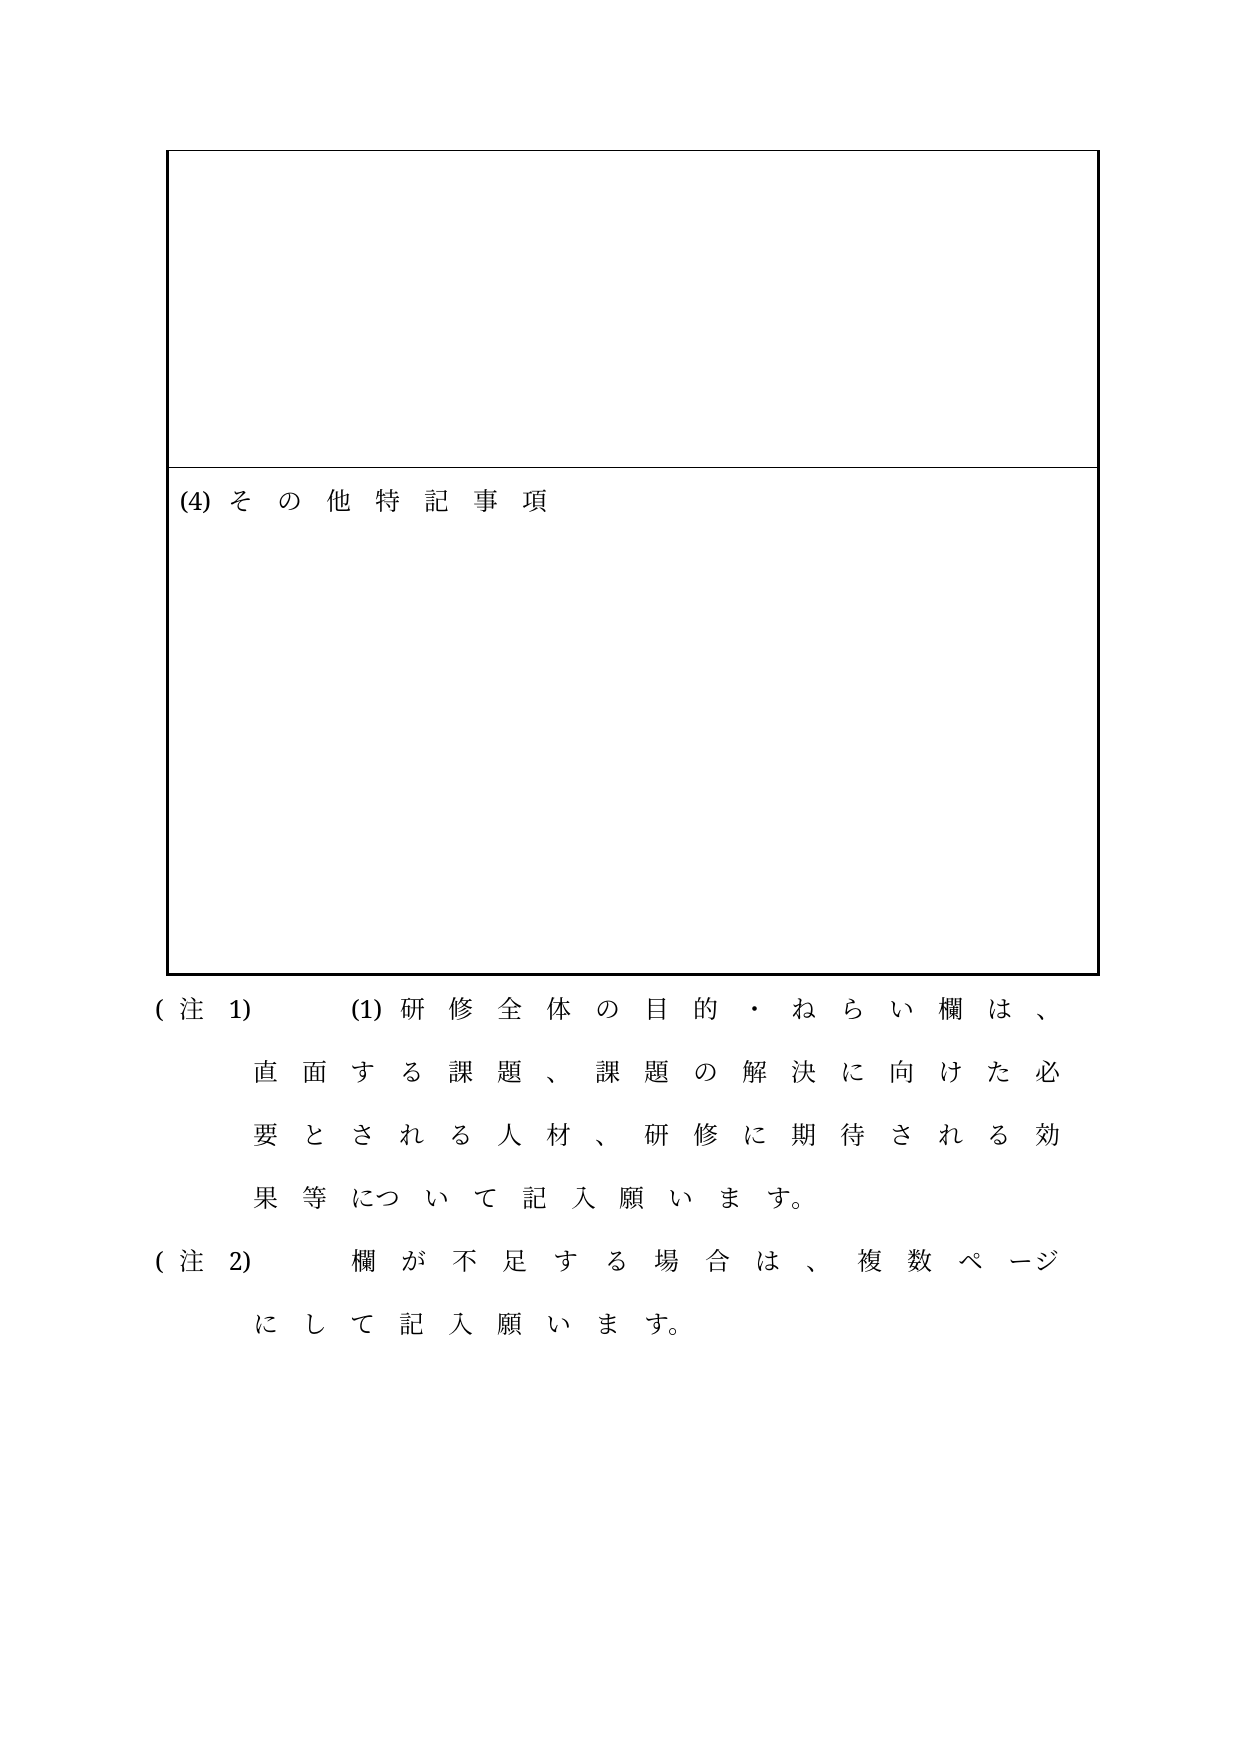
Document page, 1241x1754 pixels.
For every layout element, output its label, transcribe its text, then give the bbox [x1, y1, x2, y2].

list (1)研修全体の目的・ねらい欄は、直面する課題、課題の解決に向けた必要とされる人材、研修に期待される効果等について記入願います。 [155, 976, 1085, 1228]
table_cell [169, 151, 1097, 467]
table_cell (4)その他特記事項 [169, 468, 1097, 973]
list 欄が不足する場合は、複数ページにして記入願います。 [155, 1228, 1085, 1354]
